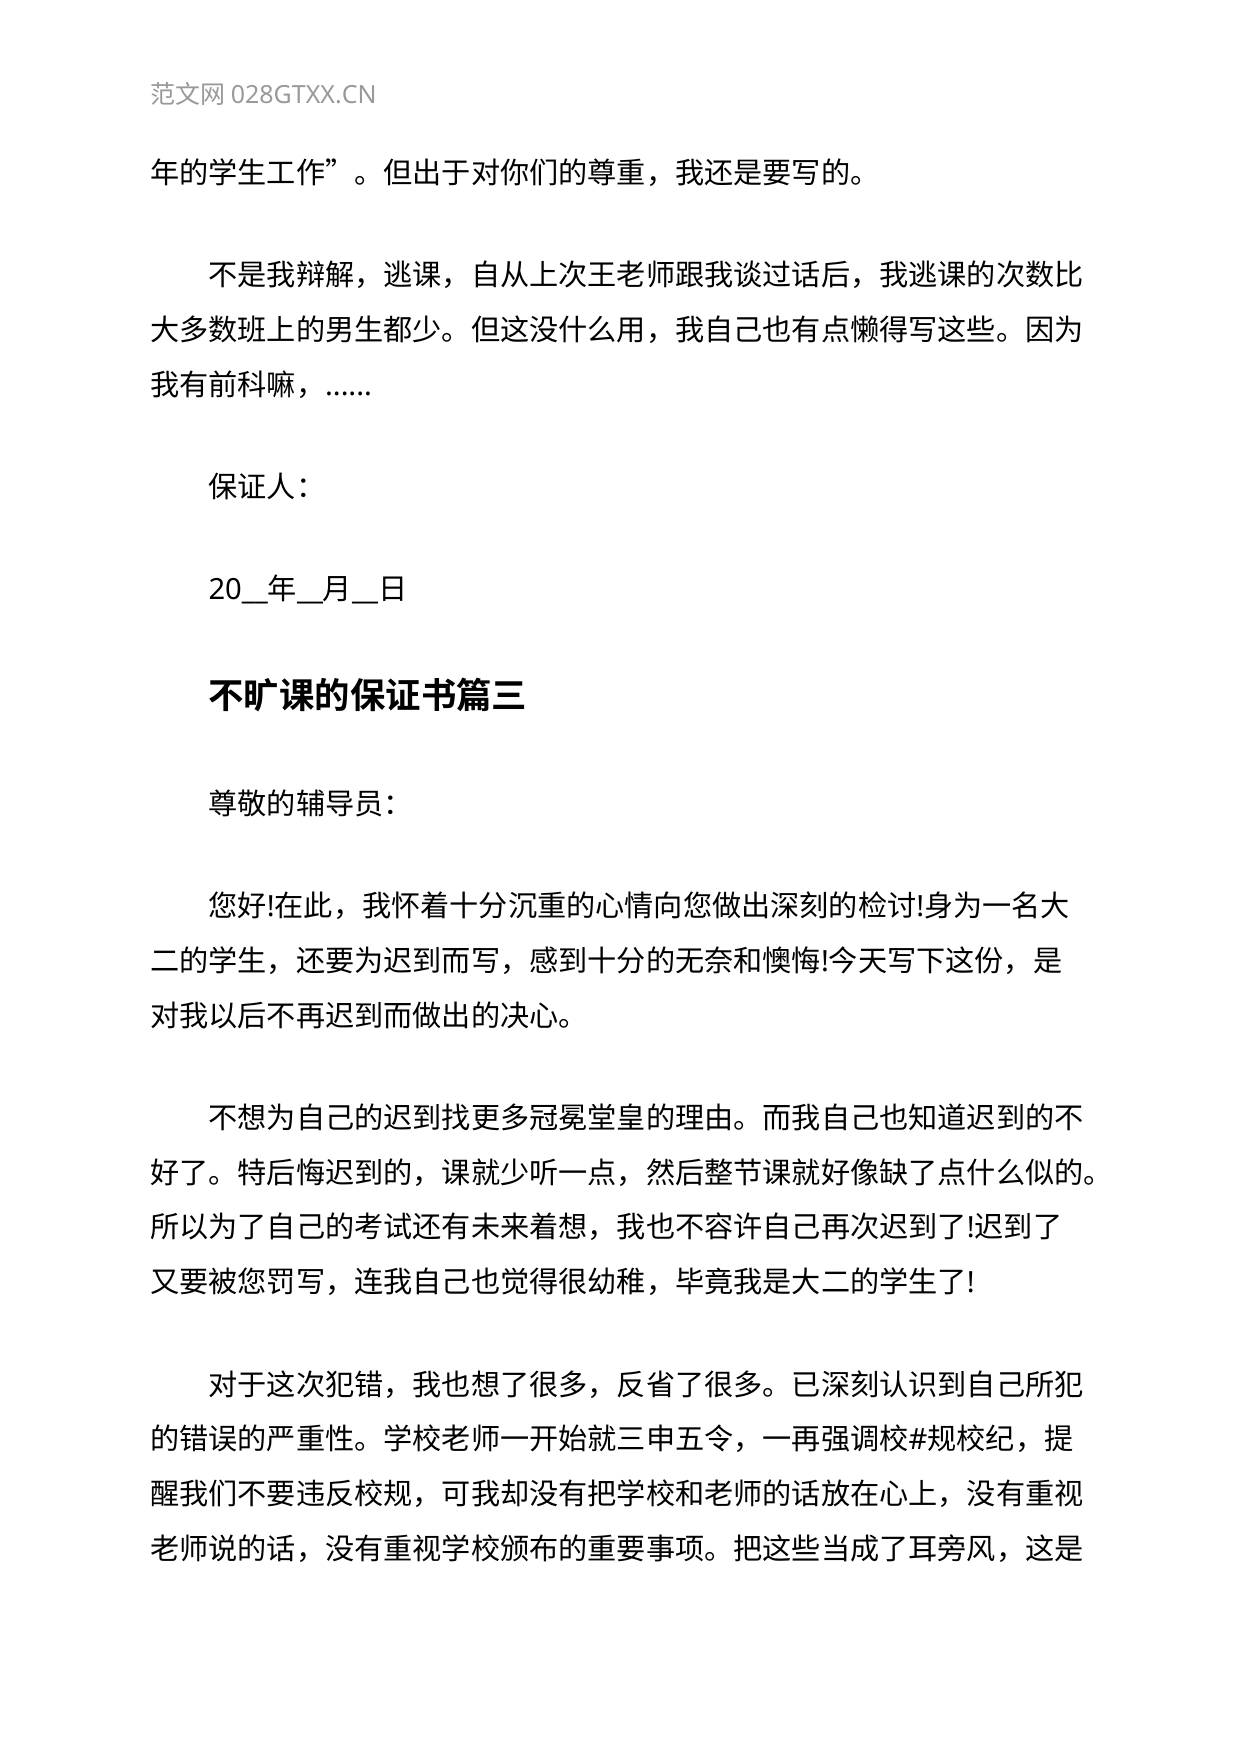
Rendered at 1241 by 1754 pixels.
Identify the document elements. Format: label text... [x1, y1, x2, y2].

text 尊敬的辅导员： [150, 781, 1090, 823]
text 保证人： [150, 463, 1090, 506]
text 不旷课的保证书篇三 [150, 667, 1090, 718]
text 不想为自己的迟到找更多冠冕堂皇的理由。而我自己也知道迟到的不好了。特后悔迟到的，课就少听一点，然后整节课就好像缺了点什么似的。所以为了自己的考试还有未来着想，我也不容许自己再次迟到了!迟到了又要被您罚写，连我自己也觉得很幼稚，毕竟我是大二的学生了! [150, 1094, 1090, 1301]
text 您好!在此，我怀着十分沉重的心情向您做出深刻的检讨!身为一名大二的学生，还要为迟到而写，感到十分的无奈和懊悔!今天写下这份，是对我以后不再迟到而做出的决心。 [150, 882, 1090, 1035]
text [150, 150, 1090, 192]
text 不是我辩解，逃课，自从上次王老师跟我谈过话后，我逃课的次数比大多数班上的男生都少。但这没什么用，我自己也有点懒得写这些。因为我有前科嘛，...... [150, 252, 1090, 404]
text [150, 1361, 1090, 1568]
text 20__年__月__日 [150, 565, 1090, 608]
